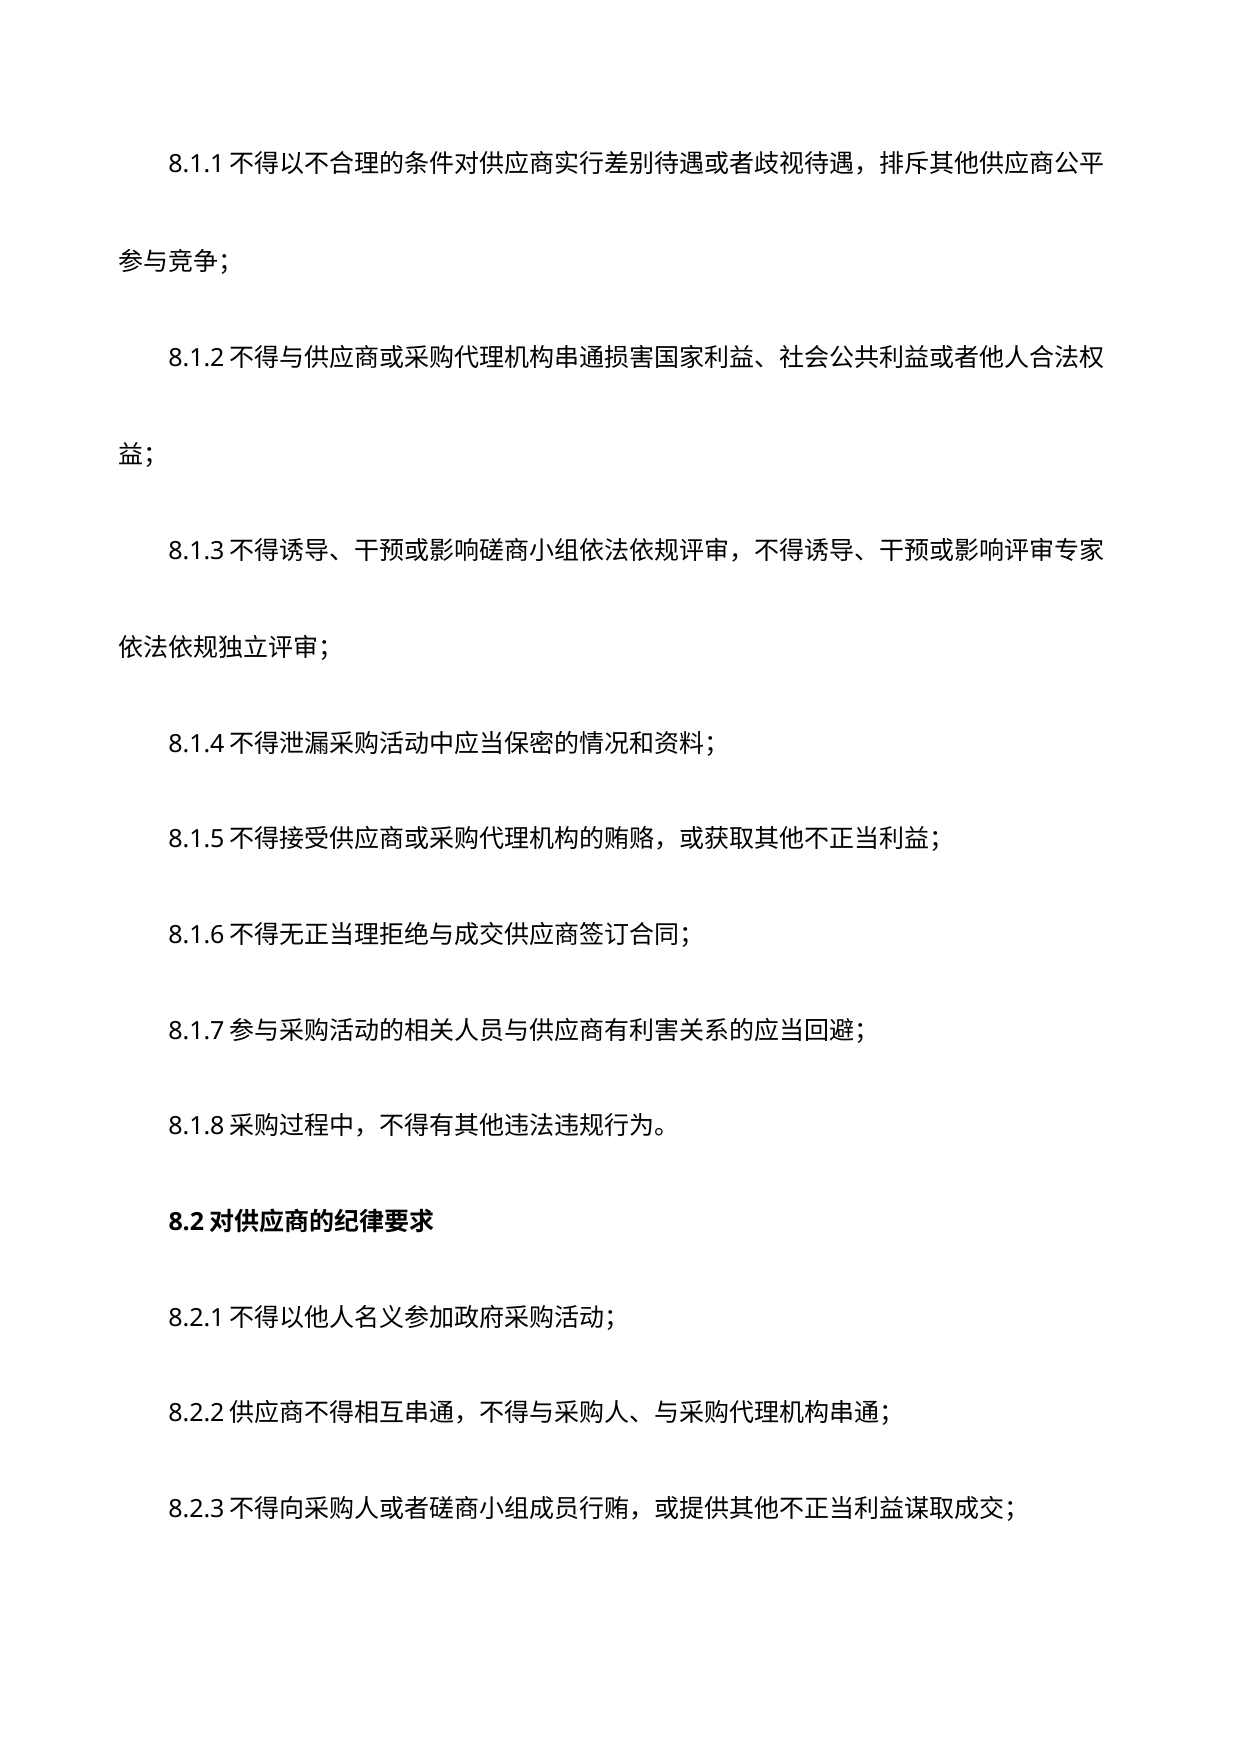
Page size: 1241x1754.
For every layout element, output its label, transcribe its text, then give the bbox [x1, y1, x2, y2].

text 8.1.7参与采购活动的相关人员与供应商有利害关系的应当回避； [118, 996, 1122, 1061]
text 8.1.1不得以不合理的条件对供应商实行差别待遇或者歧视待遇，排斥其他供应商公平参与竞争； [118, 129, 1122, 292]
text 8.1.6不得无正当理拒绝与成交供应商签订合同； [118, 900, 1122, 965]
text 8.2.1不得以他人名义参加政府采购活动； [118, 1283, 1122, 1348]
text 8.2.3不得向采购人或者磋商小组成员行贿，或提供其他不正当利益谋取成交； [118, 1474, 1122, 1539]
text 8.1.2不得与供应商或采购代理机构串通损害国家利益、社会公共利益或者他人合法权益； [118, 323, 1122, 485]
text 8.1.4不得泄漏采购活动中应当保密的情况和资料； [118, 709, 1122, 774]
text 8.1.5不得接受供应商或采购代理机构的贿赂，或获取其他不正当利益； [118, 804, 1122, 869]
text 8.1.3不得诱导、干预或影响磋商小组依法依规评审，不得诱导、干预或影响评审专家依法依规独立评审； [118, 516, 1122, 678]
text 8.2.2供应商不得相互串通，不得与采购人、与采购代理机构串通； [118, 1378, 1122, 1443]
text 8.2对供应商的纪律要求 [118, 1187, 1122, 1252]
text 8.1.8采购过程中，不得有其他违法违规行为。 [118, 1091, 1122, 1156]
